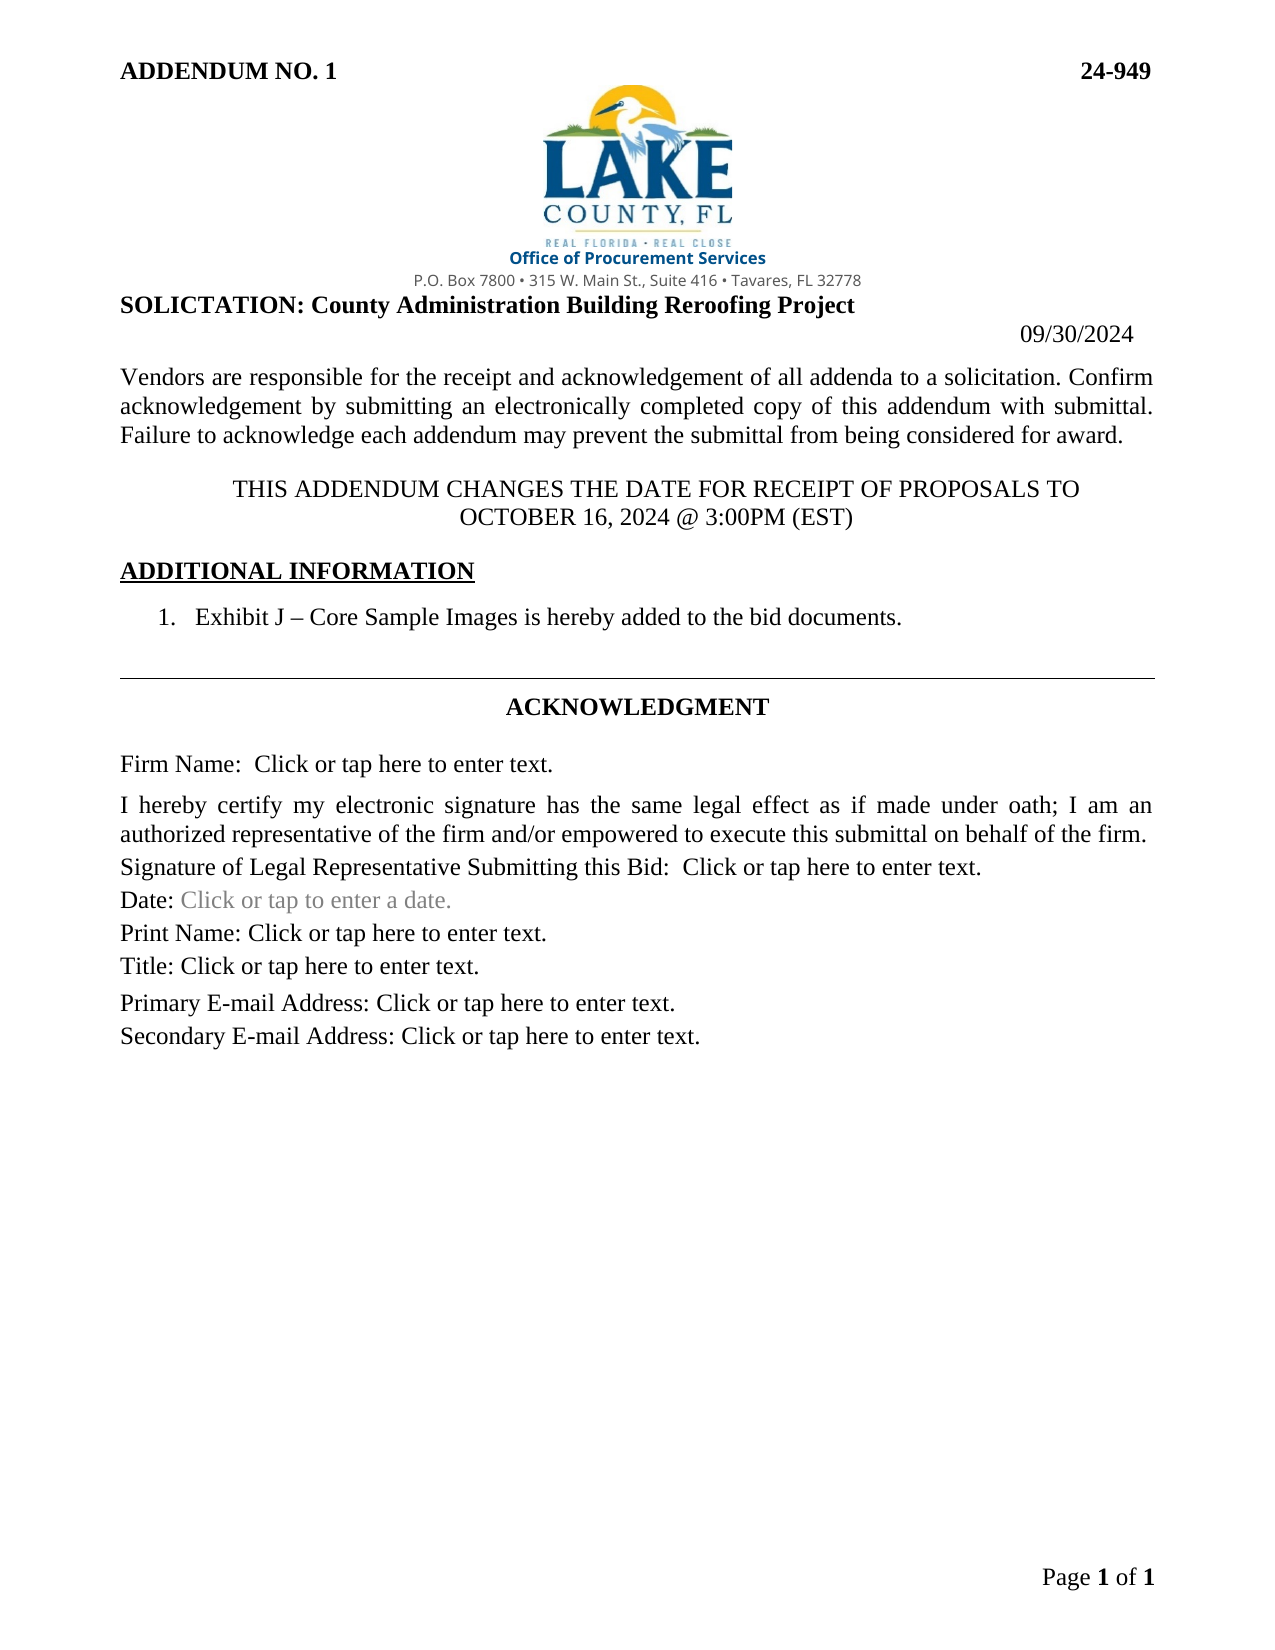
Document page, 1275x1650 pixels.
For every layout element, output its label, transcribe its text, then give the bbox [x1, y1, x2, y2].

text Date: [120, 885, 1155, 914]
text Signature of Legal Representative Submitting this Bid: [120, 852, 1155, 881]
text P.O. Box 7800 • 315 W. Main St., Suite 416 • Tavares, FL 32778 [120, 269, 1155, 291]
text OCTOBER 16, 2024 @ 3:00PM (EST) [157, 502, 1155, 531]
text Secondary E-mail Address: [120, 1021, 1155, 1050]
text Firm Name: [120, 749, 1155, 778]
text Office of Procurement Services [120, 247, 1155, 269]
text THIS ADDENDUM CHANGES THE DATE FOR RECEIPT OF PROPOSALS TO [157, 474, 1155, 502]
picture [543, 85, 733, 247]
text Print Name: [120, 918, 1155, 947]
list Exhibit J – Core Sample Images is hereby added to the bid documents. [157, 602, 1155, 630]
text ADDITIONAL INFORMATION [120, 556, 1155, 585]
text Vendors are responsible for the receipt and acknowledgement of all addenda to a solicitation. Confirm acknowledgement by submitting an electronically completed copy of this addendum with submittal. Failure to acknowledge each addendum may prevent the submittal from being considered for award. [120, 362, 1155, 449]
text SOLICTATION: County Administration Building Reroofing Project 09/30/2024 [120, 291, 1155, 348]
text Title: [120, 951, 1155, 980]
text Primary E-mail Address: [120, 988, 1155, 1017]
text I hereby certify my electronic signature has the same legal effect as if made under oath; I am an authorized representative of the firm and/or empowered to execute this submittal on behalf of the firm. [120, 791, 1155, 848]
text ACKNOWLEDGMENT [120, 692, 1155, 721]
